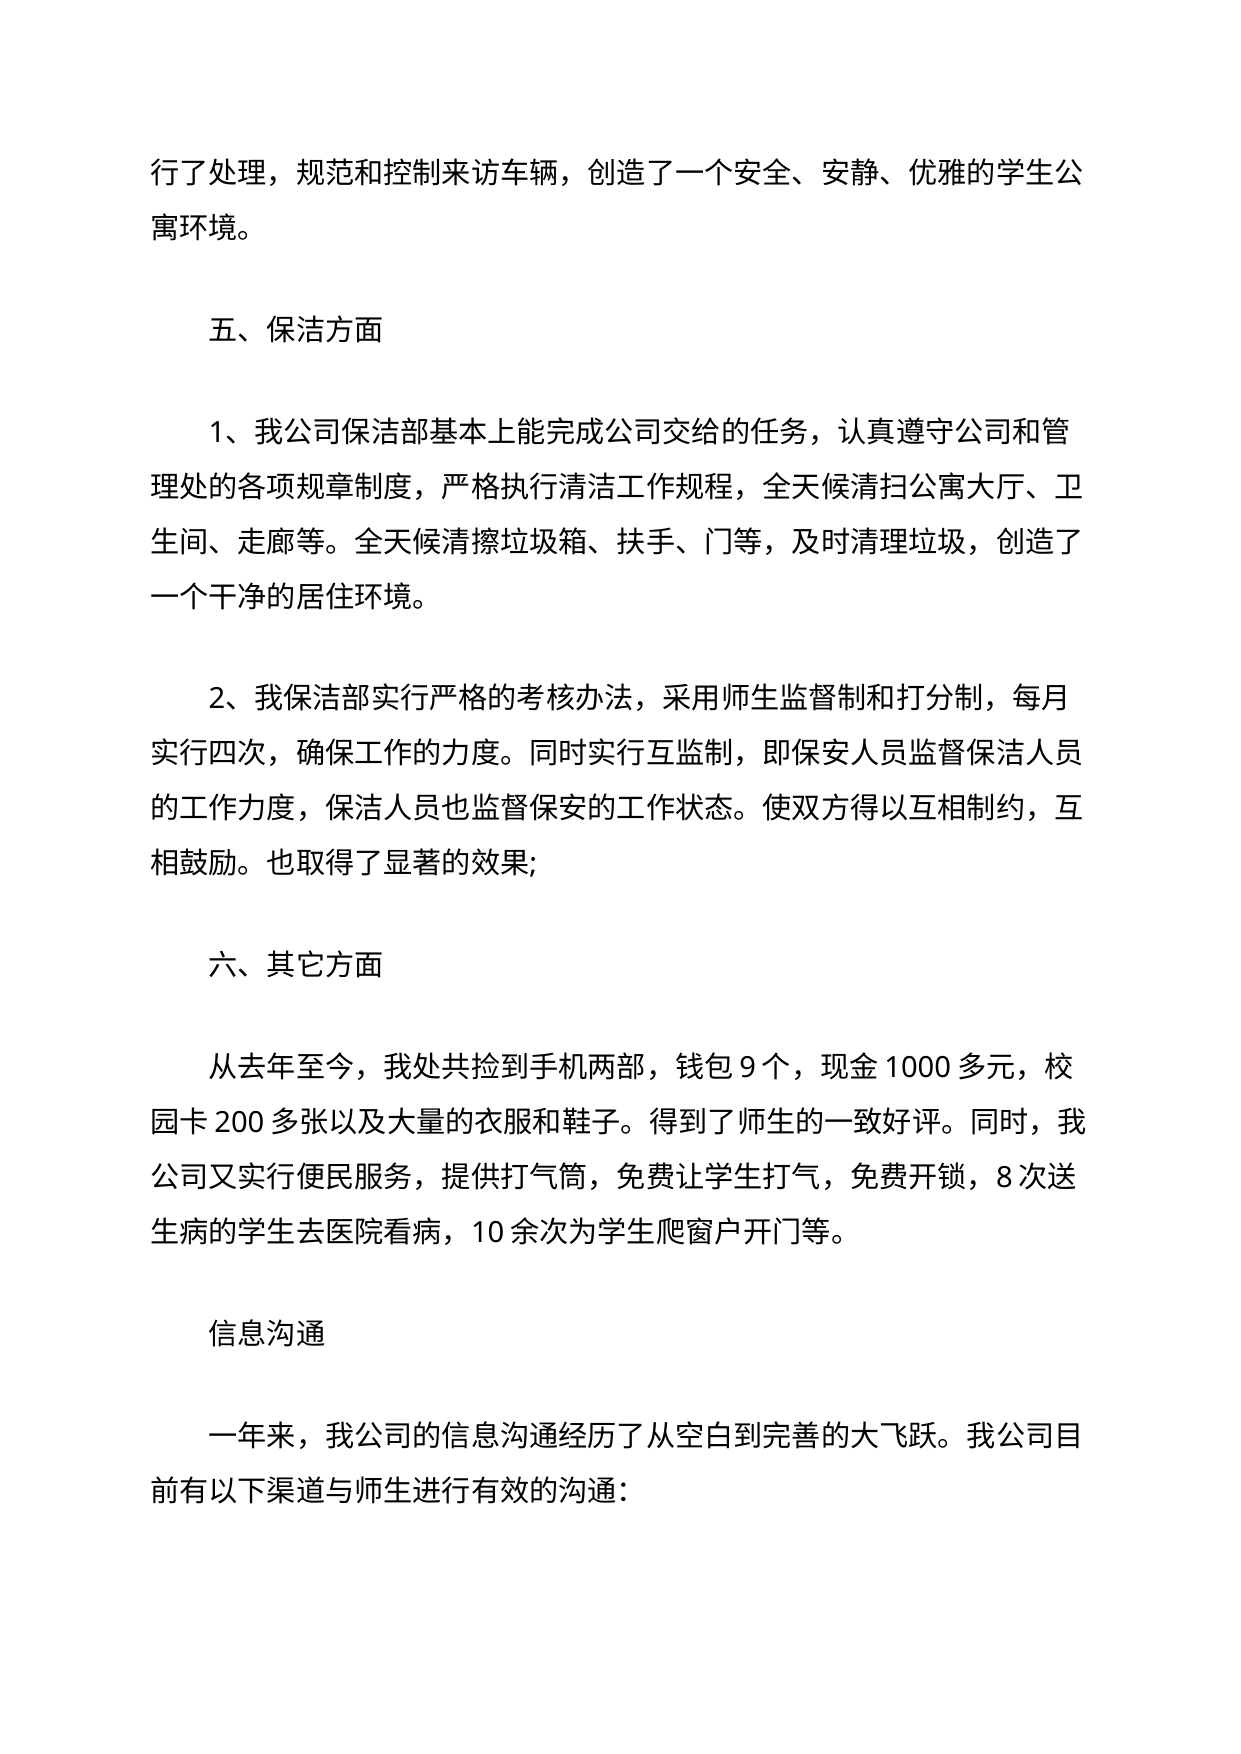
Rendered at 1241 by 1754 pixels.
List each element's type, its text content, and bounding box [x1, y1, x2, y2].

text 2、我保洁部实行严格的考核办法，采用师生监督制和打分制，每月实行四次，确保工作的力度。同时实行互监制，即保安人员监督保洁人员的工作力度，保洁人员也监督保安的工作状态。使双方得以互相制约，互相鼓励。也取得了显著的效果; [150, 675, 1090, 882]
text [150, 150, 1090, 247]
text 六、其它方面 [150, 942, 1090, 984]
text 一年来，我公司的信息沟通经历了从空白到完善的大飞跃。我公司目前有以下渠道与师生进行有效的沟通： [150, 1412, 1090, 1509]
text 1、我公司保洁部基本上能完成公司交给的任务，认真遵守公司和管理处的各项规章制度，严格执行清洁工作规程，全天候清扫公寓大厅、卫生间、走廊等。全天候清擦垃圾箱、扶手、门等，及时清理垃圾，创造了一个干净的居住环境。 [150, 408, 1090, 616]
text 五、保洁方面 [150, 307, 1090, 349]
text 信息沟通 [150, 1311, 1090, 1353]
text 从去年至今，我处共捡到手机两部，钱包9个，现金1000多元，校园卡200多张以及大量的衣服和鞋子。得到了师生的一致好评。同时，我公司又实行便民服务，提供打气筒，免费让学生打气，免费开锁，8次送生病的学生去医院看病，10余次为学生爬窗户开门等。 [150, 1043, 1090, 1251]
